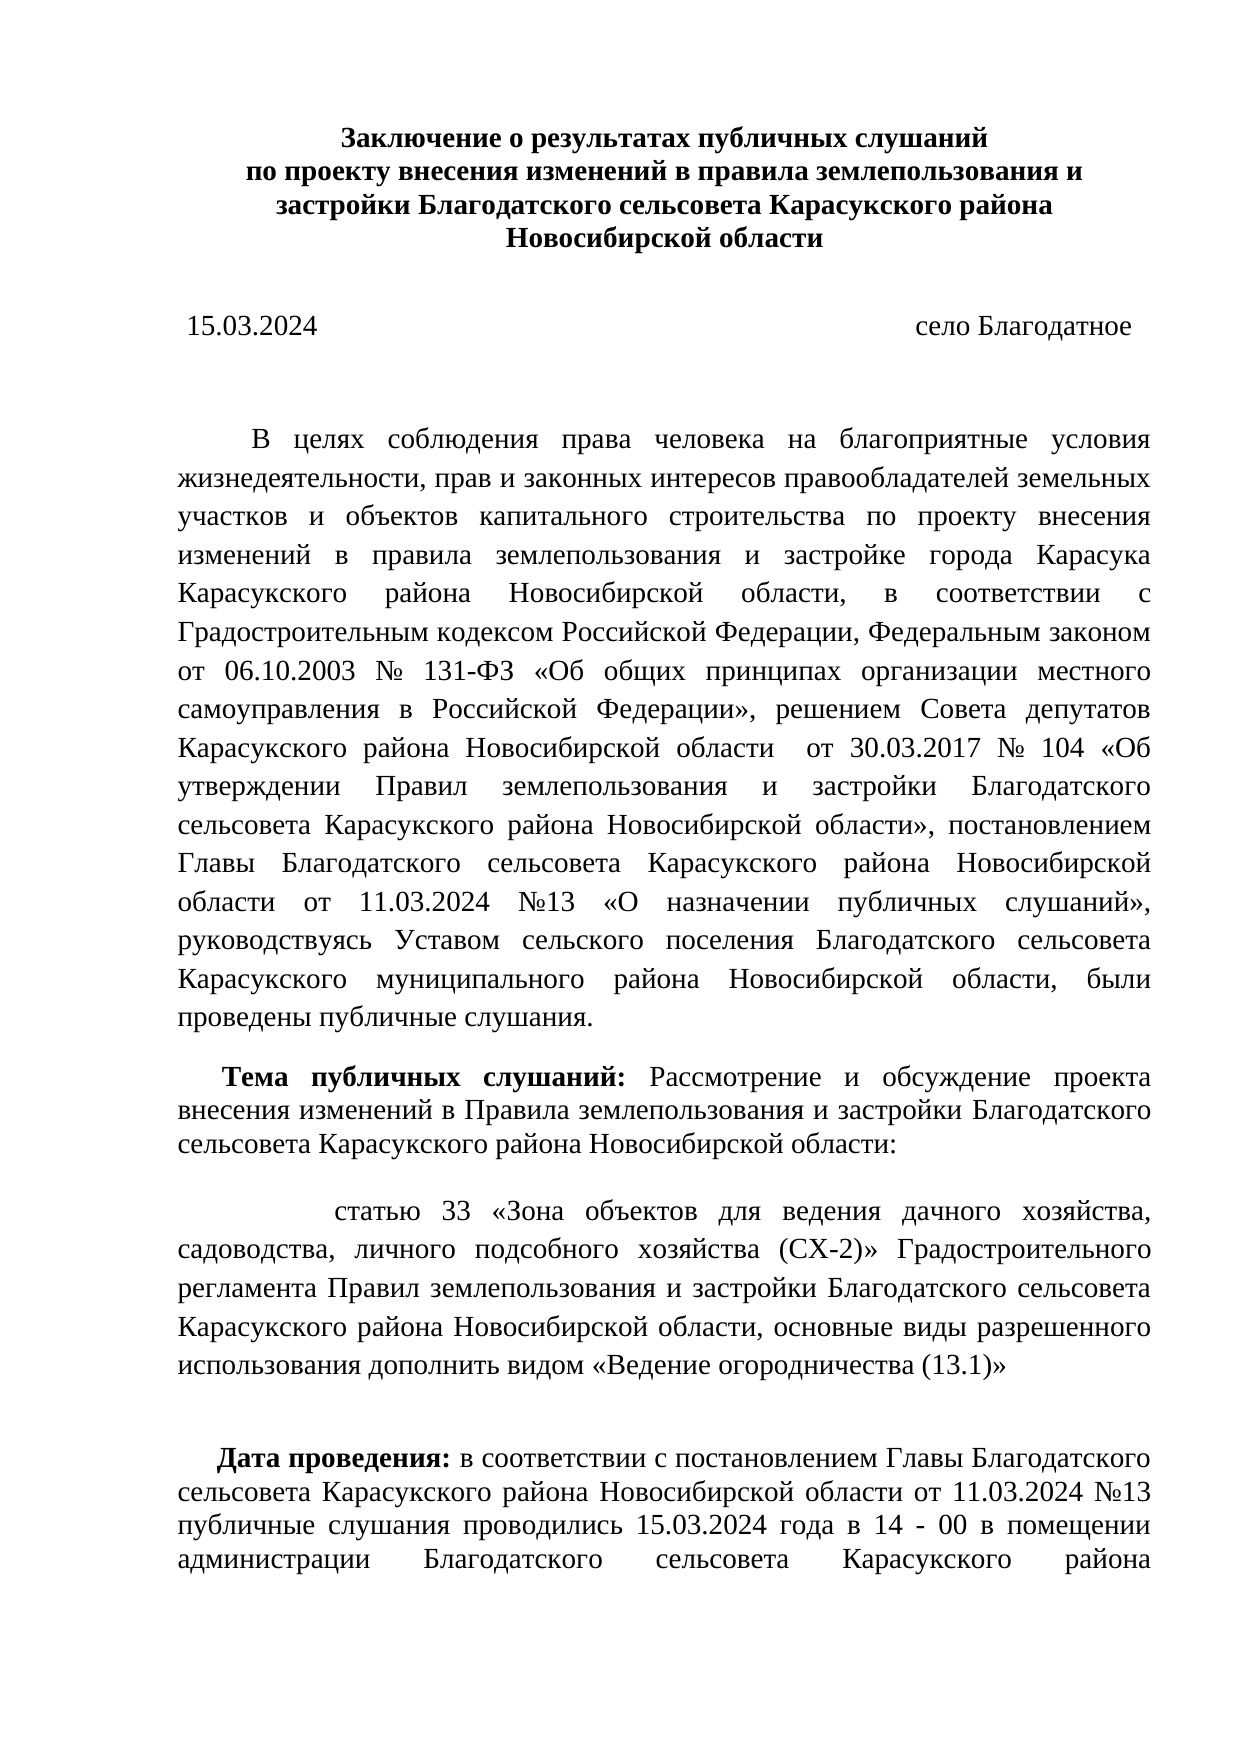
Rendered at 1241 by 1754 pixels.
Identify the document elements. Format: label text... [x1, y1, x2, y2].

text В целях соблюдения права человека на благоприятные условия жизнедеятельности, прав и законных интересов правообладателей земельных участков и объектов капитального строительства по проекту внесения изменений в правила землепользования и застройке города Карасука Карасукского района Новосибирской области, в соответствии с Градостроительным кодексом Российской Федерации, Федеральным законом от 06.10.2003 № 131-ФЗ «Об общих принципах организации местного самоуправления в Российской Федерации», решением Совета депутатов Карасукского района Новосибирской области от 30.03.2017 № 104 «Об утверждении Правил землепользования и застройки Благодатского сельсовета Карасукского района Новосибирской области», постановлением Главы Благодатского сельсовета Карасукского района Новосибирской области от 11.03.2024 №13 «О назначении публичных слушаний», руководствуясь Уставом сельского поселения Благодатского сельсовета Карасукского муниципального района Новосибирской области, были проведены публичные слушания. [177, 421, 1152, 1033]
text статью 33 «Зона объектов для ведения дачного хозяйства, садоводства, личного подсобного хозяйства (СХ-2)» Градостроительного регламента Правил землепользования и застройки Благодатского сельсовета Карасукского района Новосибирской области, основные виды разрешенного использования дополнить видом «Ведение огородничества (13.1)» [177, 1193, 1152, 1381]
table_header Заключение о результатах публичных слушаний по проекту внесения изменений в правила землепользования и застройки Благодатского сельсовета Карасукского района Новосибирской области 15.03.2024 село Благодатное [177, 118, 1152, 421]
list Тема публичных слушаний: Рассмотрение и обсуждение проекта внесения изменений в Правила землепользования и застройки Благодатского сельсовета Карасукского района Новосибирской области: [177, 1059, 1152, 1159]
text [177, 1440, 1152, 1574]
